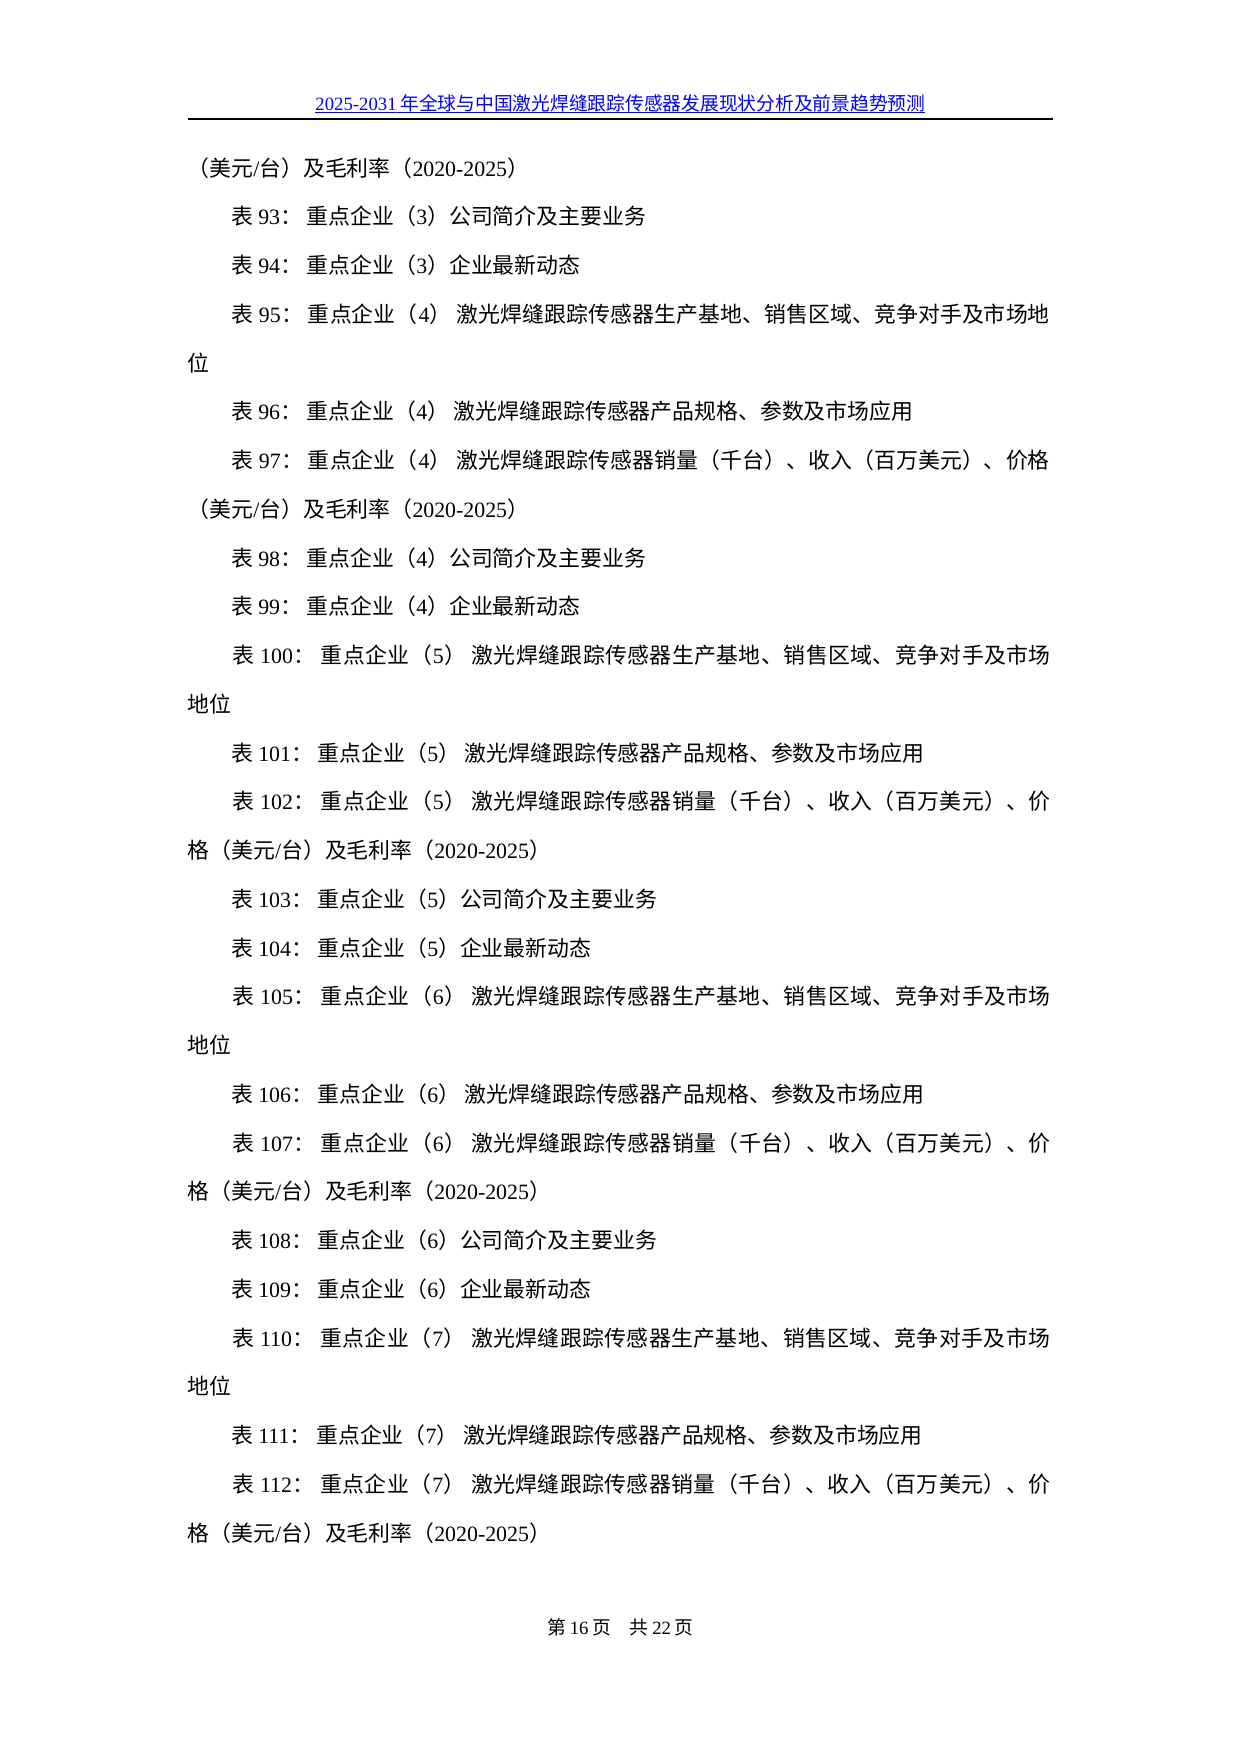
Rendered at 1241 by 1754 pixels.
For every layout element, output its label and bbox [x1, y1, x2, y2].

text [187, 150, 1053, 1548]
